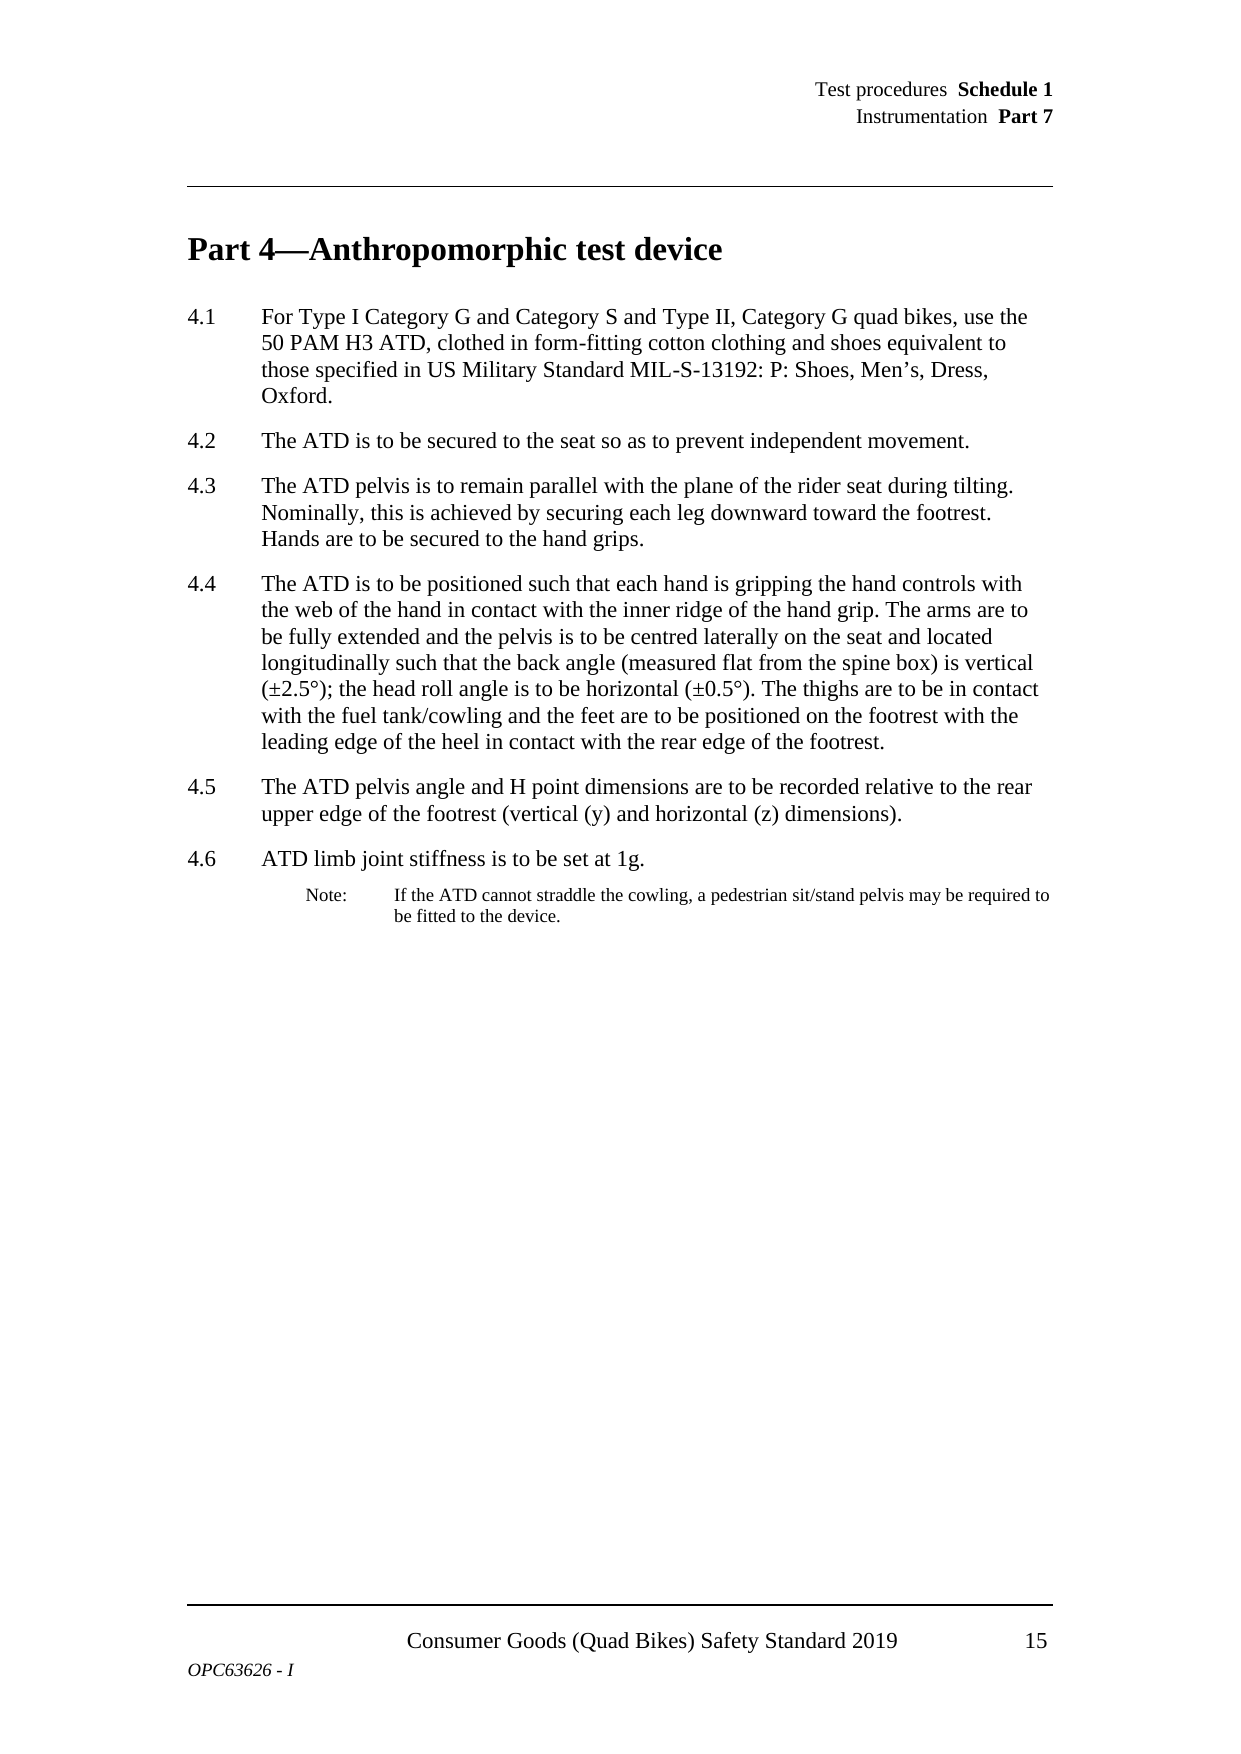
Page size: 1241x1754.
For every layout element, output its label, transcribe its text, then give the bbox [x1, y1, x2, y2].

text 4.4 The ATD is to be positioned such that each hand is gripping the hand controls with the web of the hand in contact with the inner ridge of the hand grip. The arms are to be fully extended and the pelvis is to be centred laterally on the seat and located longitudinally such that the back angle (measured flat from the spine box) is vertical (±2.5°); the head roll angle is to be horizontal (±0.5°). The thighs are to be in contact with the fuel tank/cowling and the feet are to be positioned on the footrest with the leading edge of the heel in contact with the rear edge of the footrest. [187, 570, 1053, 754]
text 4.5 The ATD pelvis angle and H point dimensions are to be recorded relative to the rear upper edge of the footrest (vertical (y) and horizontal (z) dimensions). [187, 773, 1053, 826]
text 4.3 The ATD pelvis is to remain parallel with the plane of the rider seat during tilting. Nominally, this is achieved by securing each leg downward toward the footrest. Hands are to be secured to the hand grips. [187, 472, 1053, 551]
text Note: If the ATD cannot straddle the cowling, a pedestrian sit/stand pelvis may be required to be fitted to the device. [305, 884, 1053, 927]
text 4.2 The ATD is to be secured to the seat so as to prevent independent movement. [187, 427, 1053, 453]
text 4.1 For Type I Category G and Category S and Type II, Category G quad bikes, use the 50 PAM H3 ATD, clothed in form-fitting cotton clothing and shoes equivalent to those specified in US Military Standard MIL-S-13192: P: Shoes, Men’s, Dress, Oxford. [187, 303, 1053, 408]
text Part 4—Anthropomorphic test device [187, 229, 1053, 267]
text 4.6 ATD limb joint stiffness is to be set at 1g. [187, 845, 1053, 871]
